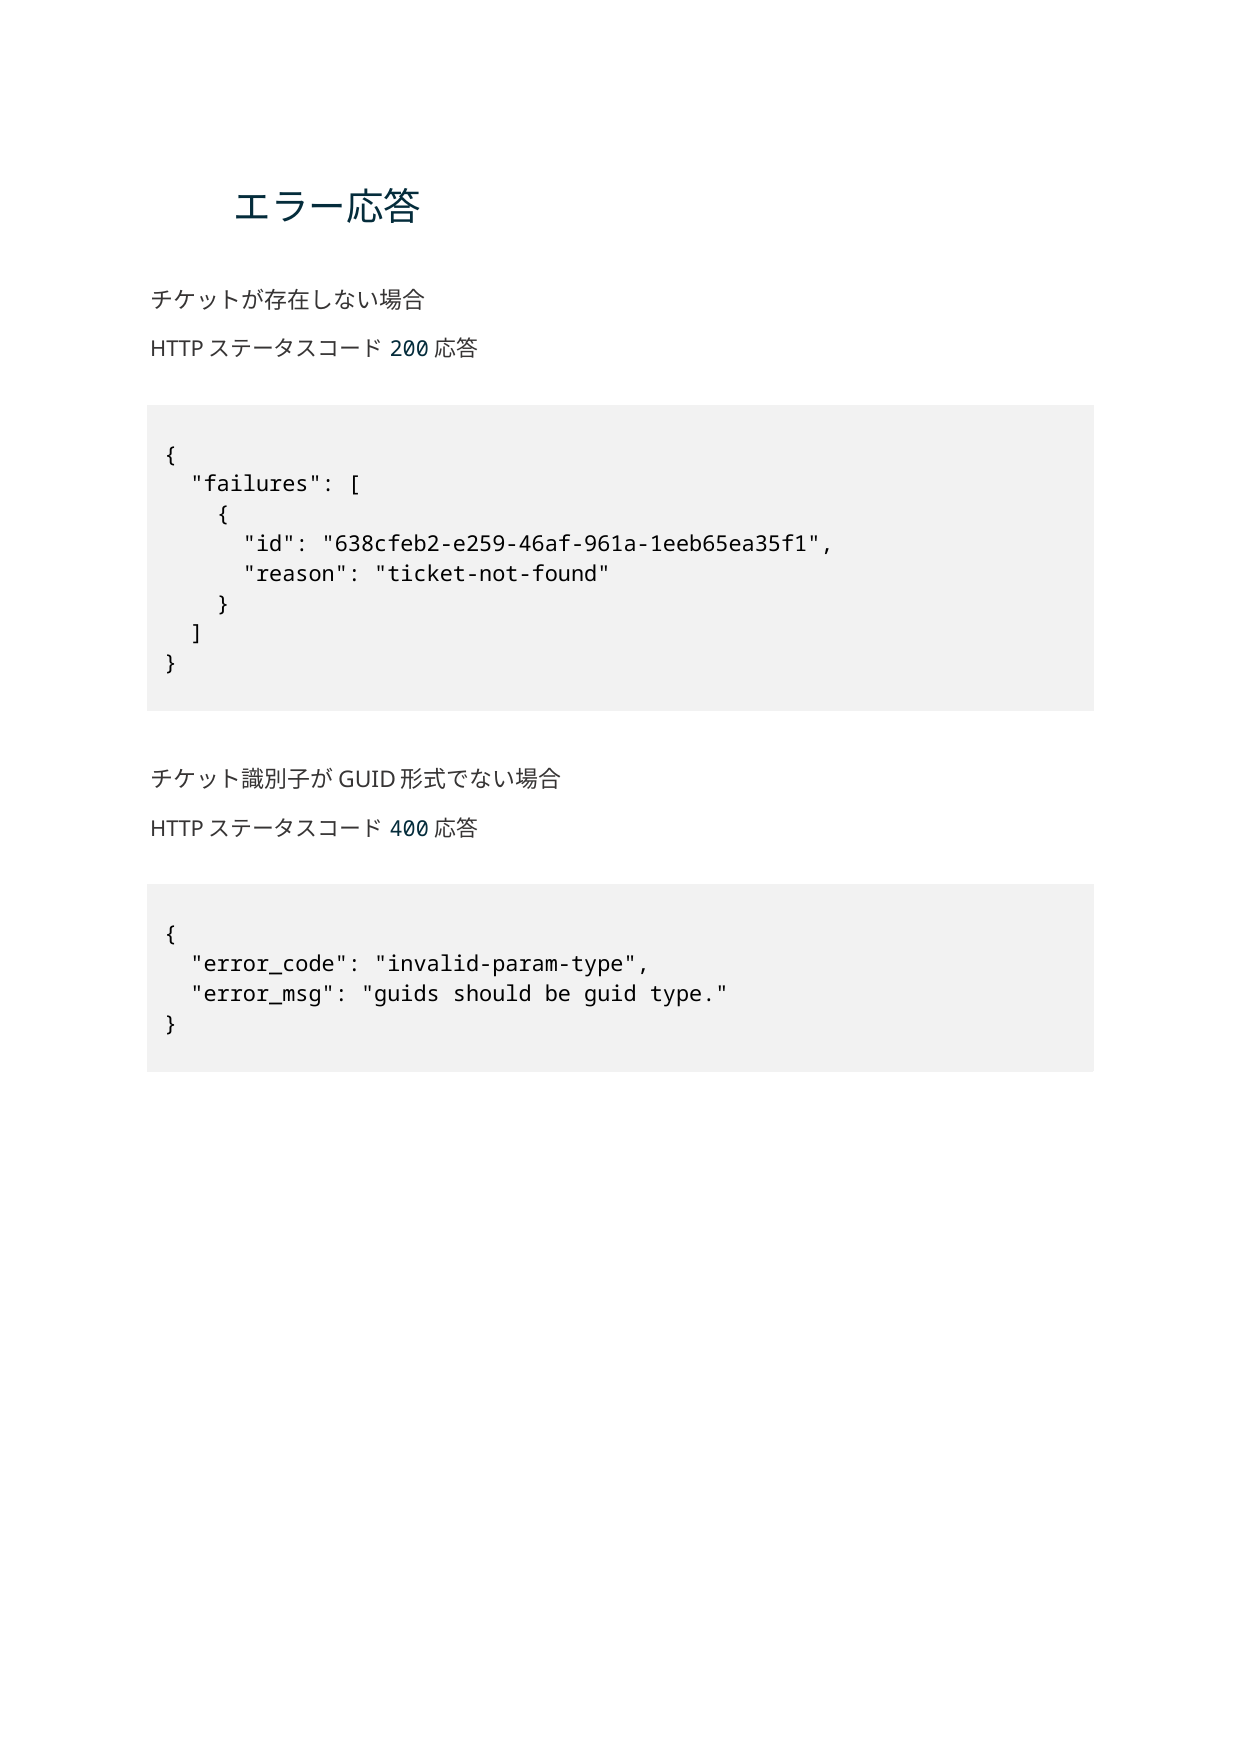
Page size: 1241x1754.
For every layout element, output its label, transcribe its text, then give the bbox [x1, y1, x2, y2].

text HTTPステータスコード 200 応答 [150, 331, 1090, 363]
text { "failures": [ { "id": "638cfeb2-e259-46af-961a-1eeb65ea35f1", "reason": "ticket-not-found" } ] } [148, 406, 1093, 710]
text チケットが存在しない場合 [150, 281, 1090, 315]
text { "error_code": "invalid-param-type", "error_msg": "guids should be guid type." } [148, 885, 1093, 1071]
subtitle エラー応答 [150, 177, 1090, 231]
text チケット識別子がGUID形式でない場合 [150, 761, 1090, 794]
text HTTPステータスコード 400 応答 [150, 811, 1090, 843]
